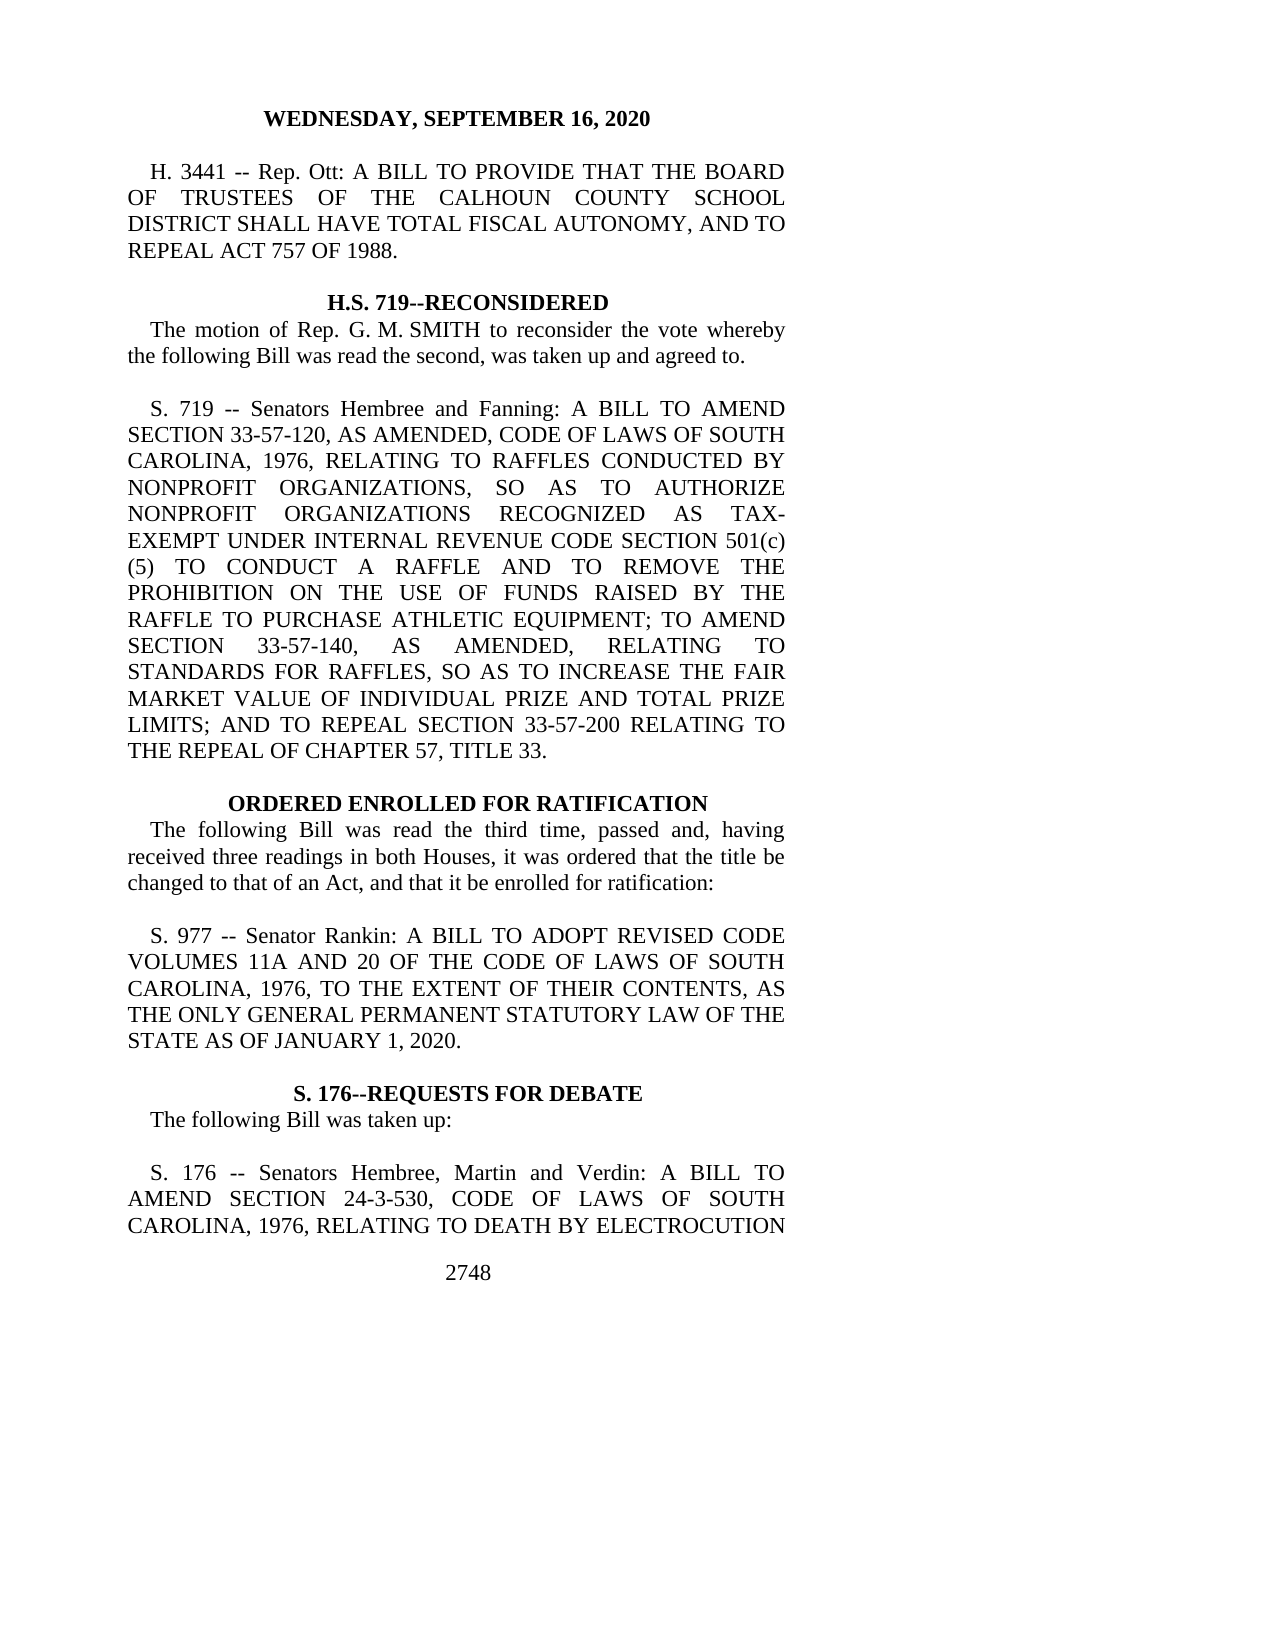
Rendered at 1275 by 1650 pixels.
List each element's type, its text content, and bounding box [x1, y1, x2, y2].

text The following Bill was taken up: [127, 1106, 786, 1133]
text ORDERED ENROLLED FOR RATIFICATION [127, 790, 786, 817]
text H. 3441 -- Rep. Ott: A BILL TO PROVIDE THAT THE BOARD OF TRUSTEES OF THE CALHOUN COUNTY SCHOOL DISTRICT SHALL HAVE TOTAL FISCAL AUTONOMY, AND TO REPEAL ACT 757 OF 1988. [127, 158, 786, 263]
text H.S. 719--RECONSIDERED [127, 289, 786, 316]
text The following Bill was read the third time, passed and, having received three readings in both Houses, it was ordered that the title be changed to that of an Act, and that it be enrolled for ratification: [127, 817, 786, 896]
text S. 977 -- Senator Rankin: A BILL TO ADOPT REVISED CODE VOLUMES 11A AND 20 OF THE CODE OF LAWS OF SOUTH CAROLINA, 1976, TO THE EXTENT OF THEIR CONTENTS, AS THE ONLY GENERAL PERMANENT STATUTORY LAW OF THE STATE AS OF JANUARY 1, 2020. [127, 922, 786, 1054]
text The motion of Rep. G. M. SMITH to reconsider the vote whereby the following Bill was read the second, was taken up and agreed to. [127, 316, 786, 368]
text S. 719 -- Senators Hembree and Fanning: A BILL TO AMEND SECTION 33-57-120, AS AMENDED, CODE OF LAWS OF SOUTH CAROLINA, 1976, RELATING TO RAFFLES CONDUCTED BY NONPROFIT ORGANIZATIONS, SO AS TO AUTHORIZE NONPROFIT ORGANIZATIONS RECOGNIZED AS TAX-EXEMPT UNDER INTERNAL REVENUE CODE SECTION 501(c)(5) TO CONDUCT A RAFFLE AND TO REMOVE THE PROHIBITION ON THE USE OF FUNDS RAISED BY THE RAFFLE TO PURCHASE ATHLETIC EQUIPMENT; TO AMEND SECTION 33-57-140, AS AMENDED, RELATING TO STANDARDS FOR RAFFLES, SO AS TO INCREASE THE FAIR MARKET VALUE OF INDIVIDUAL PRIZE AND TOTAL PRIZE LIMITS; AND TO REPEAL SECTION 33-57-200 RELATING TO THE REPEAL OF CHAPTER 57, TITLE 33. [127, 395, 786, 764]
text S. 176--REQUESTS FOR DEBATE [127, 1080, 786, 1106]
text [127, 1159, 786, 1238]
